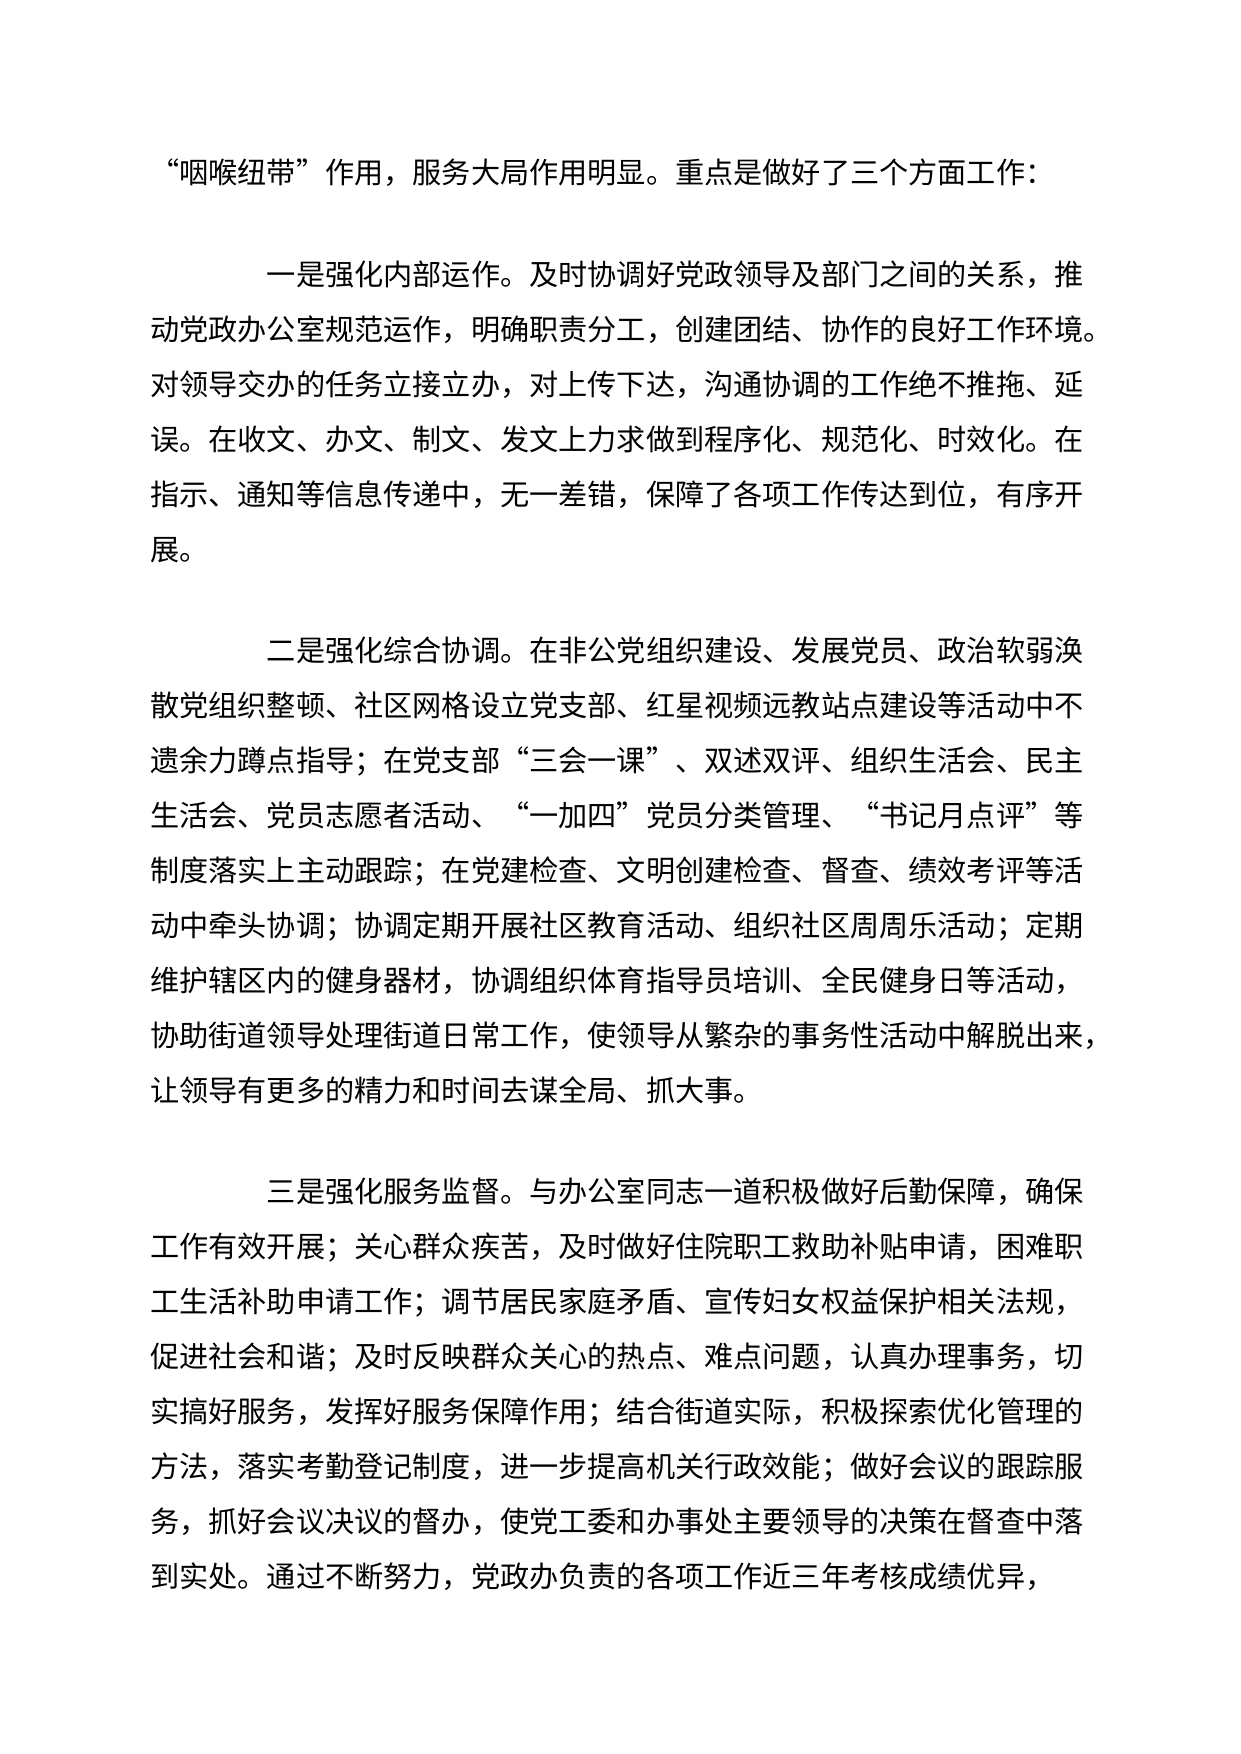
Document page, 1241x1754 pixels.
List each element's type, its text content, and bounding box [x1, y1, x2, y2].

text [150, 1169, 1090, 1596]
text 一是强化内部运作。及时协调好党政领导及部门之间的关系，推动党政办公室规范运作，明确职责分工，创建团结、协作的良好工作环境。对领导交办的任务立接立办，对上传下达，沟通协调的工作绝不推拖、延误。在收文、办文、制文、发文上力求做到程序化、规范化、时效化。在指示、通知等信息传递中，无一差错，保障了各项工作传达到位，有序开展。 [150, 252, 1090, 568]
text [150, 150, 1090, 192]
text 二是强化综合协调。在非公党组织建设、发展党员、政治软弱涣散党组织整顿、社区网格设立党支部、红星视频远教站点建设等活动中不遗余力蹲点指导；在党支部“三会一课”、双述双评、组织生活会、民主生活会、党员志愿者活动、“一加四”党员分类管理、“书记月点评”等制度落实上主动跟踪；在党建检查、文明创建检查、督查、绩效考评等活动中牵头协调；协调定期开展社区教育活动、组织社区周周乐活动；定期维护辖区内的健身器材，协调组织体育指导员培训、全民健身日等活动，协助街道领导处理街道日常工作，使领导从繁杂的事务性活动中解脱出来，让领导有更多的精力和时间去谋全局、抓大事。 [150, 628, 1090, 1109]
